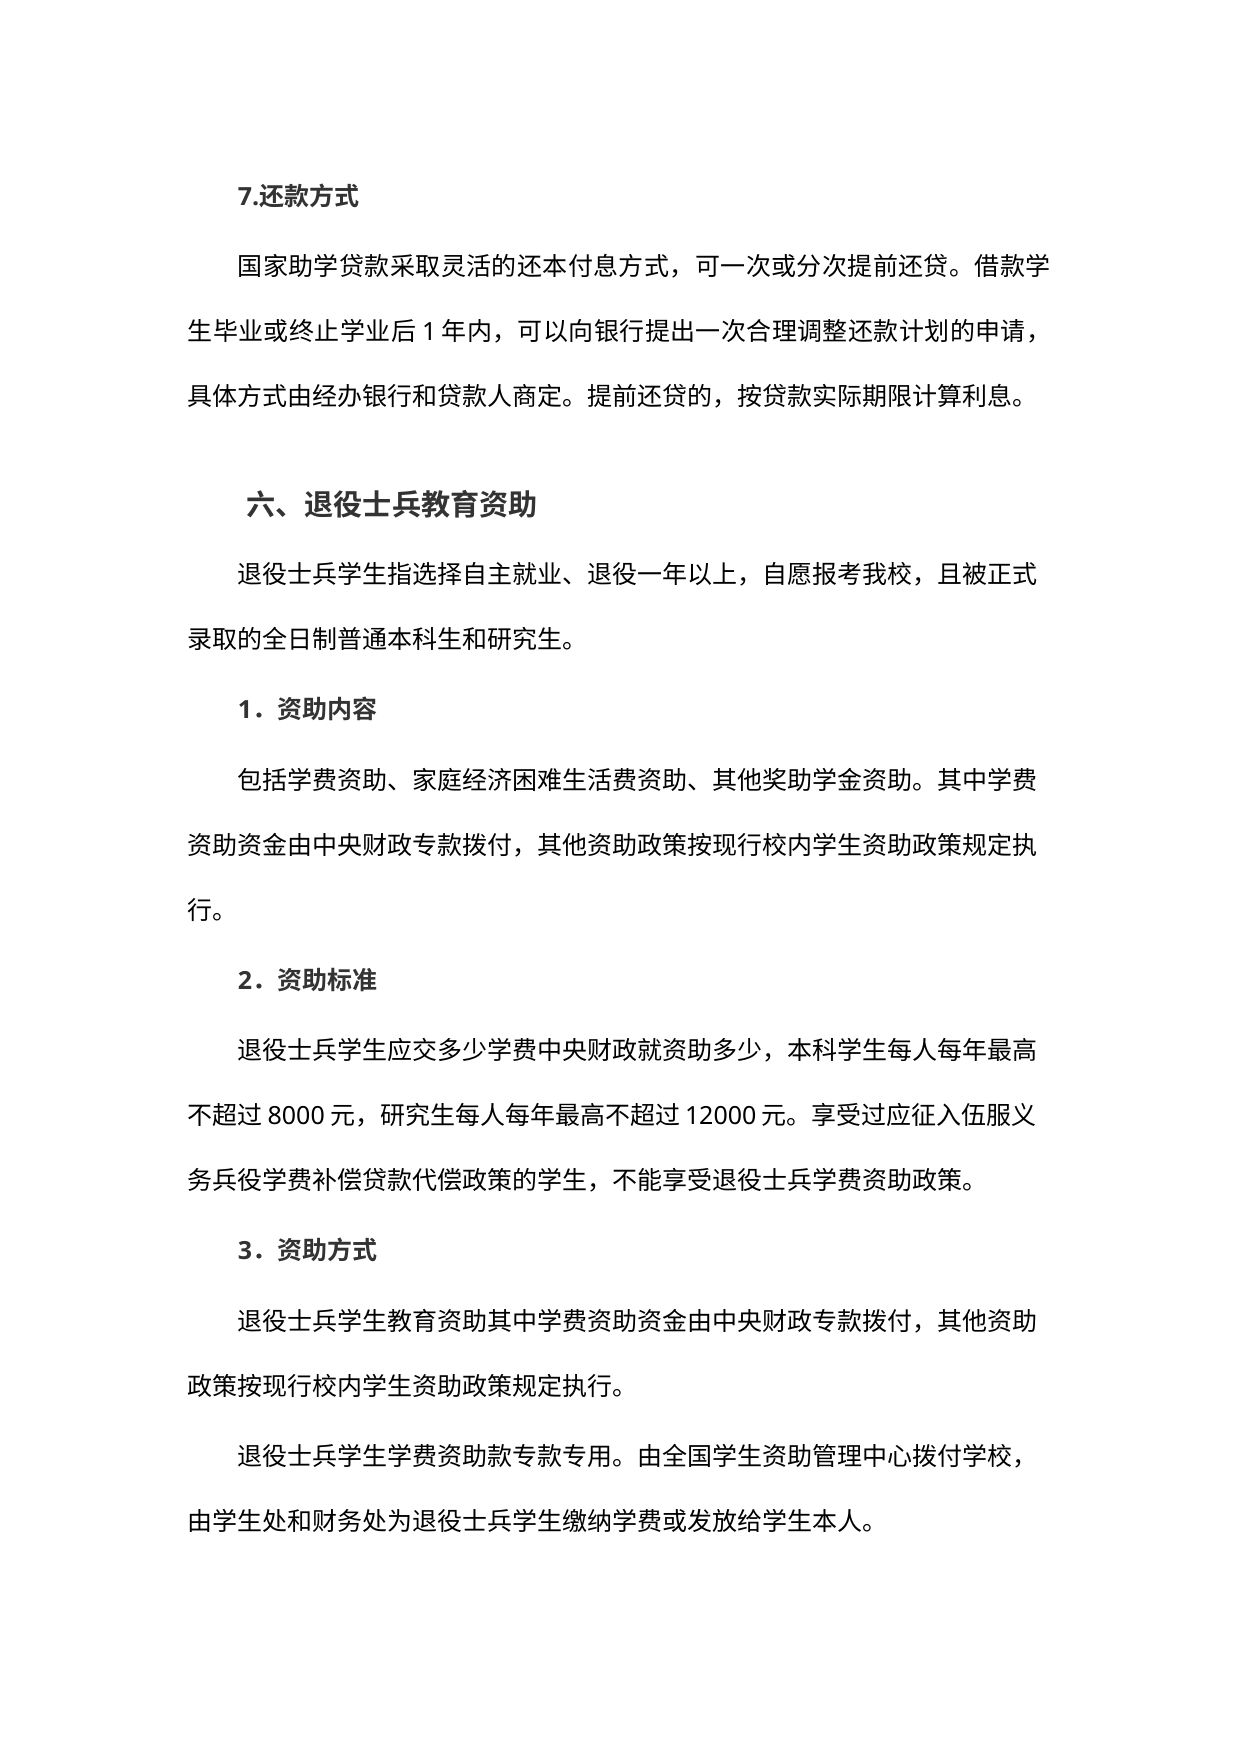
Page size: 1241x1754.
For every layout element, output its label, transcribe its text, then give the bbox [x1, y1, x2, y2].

text 1．资助内容 [187, 676, 1053, 741]
text 退役士兵学生学费资助款专款专用。由全国学生资助管理中心拨付学校，由学生处和财务处为退役士兵学生缴纳学费或发放给学生本人。 [187, 1422, 1053, 1552]
text 退役士兵学生指选择自主就业、退役一年以上，自愿报考我校，且被正式录取的全日制普通本科生和研究生。 [187, 540, 1053, 670]
text 3．资助方式 [187, 1216, 1053, 1281]
text 2．资助标准 [187, 946, 1053, 1011]
text 六、退役士兵教育资助 [187, 470, 1053, 535]
text 退役士兵学生应交多少学费中央财政就资助多少，本科学生每人每年最高不超过8000元，研究生每人每年最高不超过12000元。享受过应征入伍服义务兵役学费补偿贷款代偿政策的学生，不能享受退役士兵学费资助政策。 [187, 1016, 1053, 1211]
text 7.还款方式 [187, 162, 1053, 227]
text 国家助学贷款采取灵活的还本付息方式，可一次或分次提前还贷。借款学生毕业或终止学业后1年内，可以向银行提出一次合理调整还款计划的申请，具体方式由经办银行和贷款人商定。提前还贷的，按贷款实际期限计算利息。 [187, 232, 1053, 427]
text 包括学费资助、家庭经济困难生活费资助、其他奖助学金资助。其中学费资助资金由中央财政专款拨付，其他资助政策按现行校内学生资助政策规定执行。 [187, 746, 1053, 941]
text 退役士兵学生教育资助其中学费资助资金由中央财政专款拨付，其他资助政策按现行校内学生资助政策规定执行。 [187, 1287, 1053, 1417]
